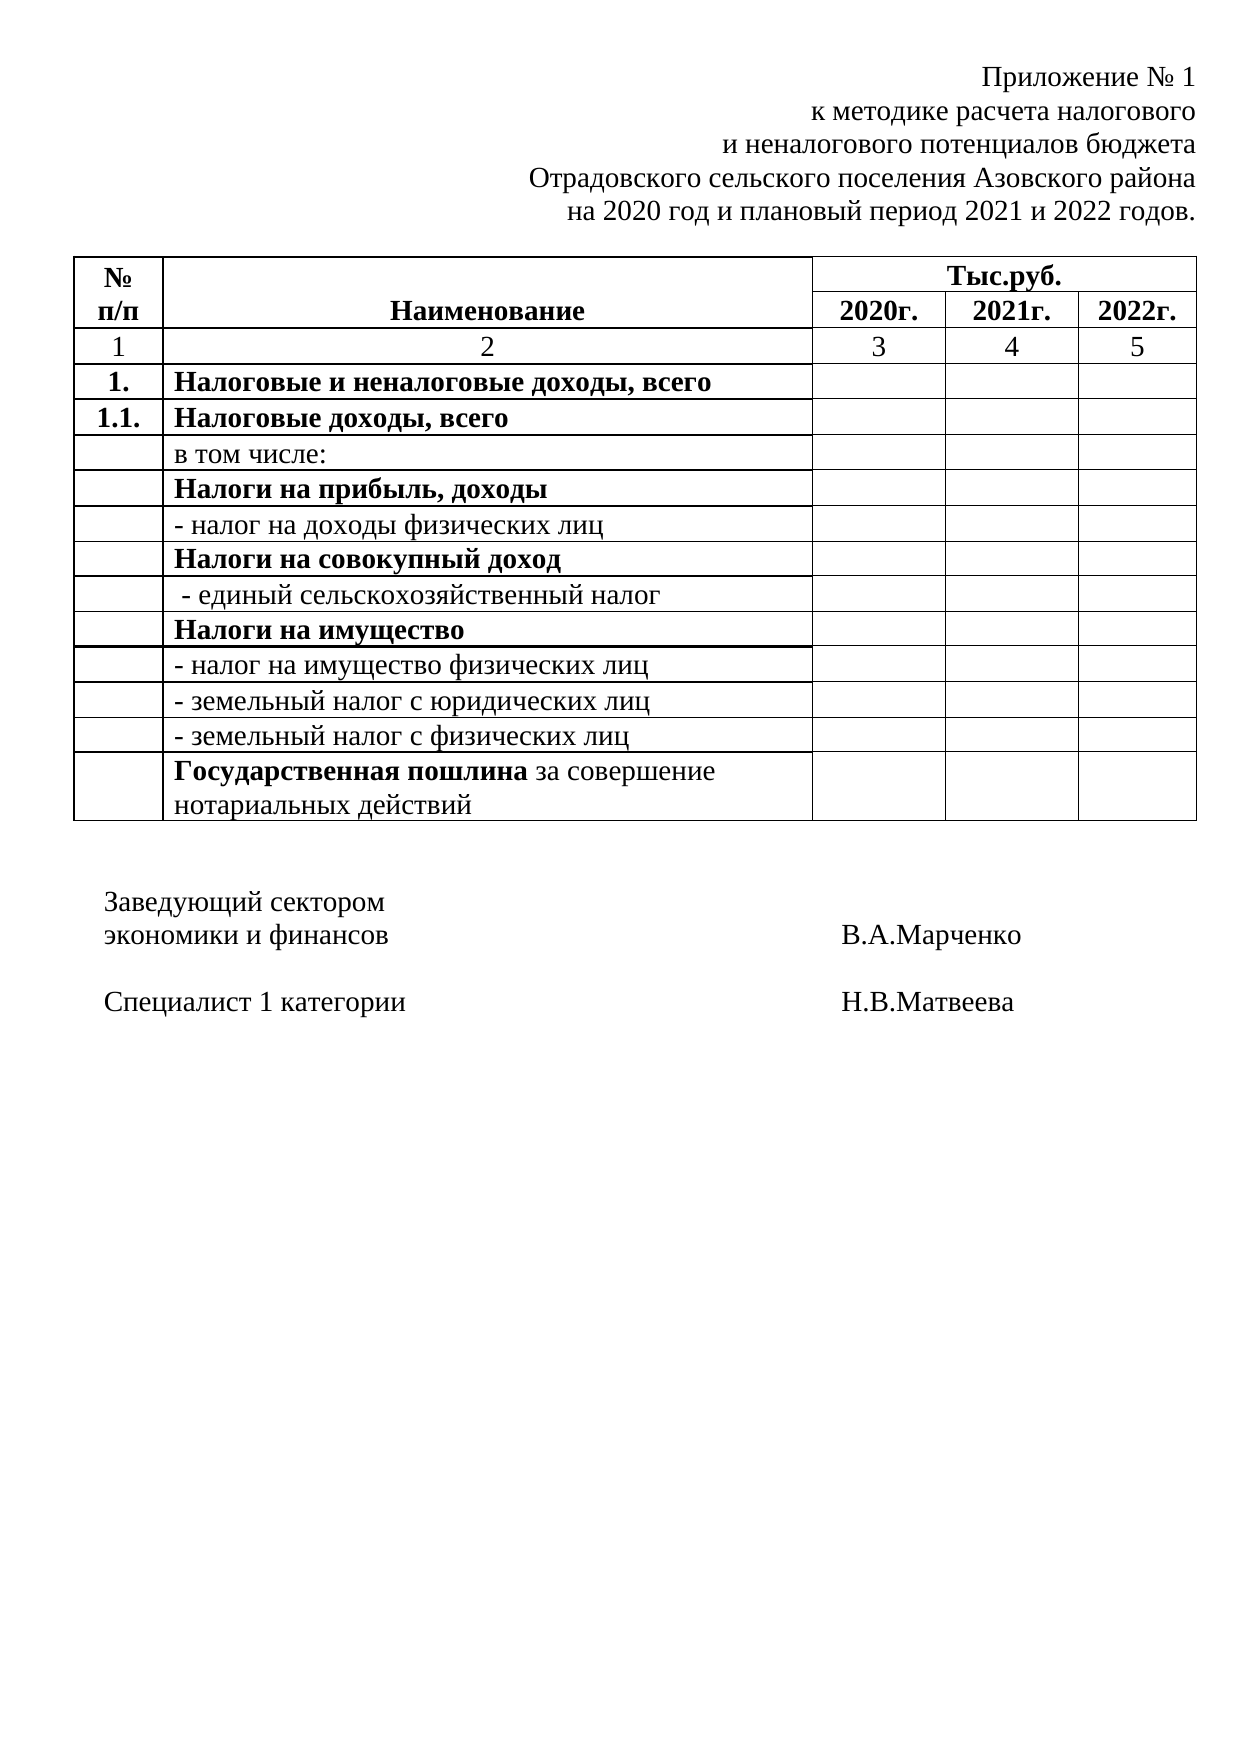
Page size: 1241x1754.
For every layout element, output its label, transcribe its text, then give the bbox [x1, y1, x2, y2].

table_cell [946, 682, 1078, 717]
table_cell [1079, 364, 1196, 398]
table_cell [813, 682, 945, 717]
table_cell [1079, 646, 1196, 681]
text Отрадовского сельского поселения Азовского района [103, 160, 1196, 193]
table_cell [813, 576, 945, 611]
table_cell [813, 470, 945, 505]
table_cell 1.1. [75, 400, 162, 434]
table_cell [1079, 718, 1196, 751]
table_cell [75, 577, 162, 611]
text Специалист 1 категории Н.В.Матвеева [103, 984, 1196, 1018]
table_cell [813, 646, 945, 681]
table_cell [1079, 682, 1196, 717]
table_cell [75, 753, 162, 820]
table_cell Налоги на прибыль, доходы [164, 471, 812, 505]
table_header Тыс.руб. [813, 257, 1196, 291]
table_cell [1079, 506, 1196, 541]
text Заведующий сектором [103, 884, 1196, 917]
table_cell [75, 612, 162, 645]
table_cell [946, 470, 1078, 505]
table_cell [813, 542, 945, 575]
table_cell [75, 436, 162, 469]
text к методике расчета налогового [103, 93, 1196, 126]
table_cell 1 [75, 329, 162, 362]
text Приложение № 1 [103, 59, 1196, 93]
table_cell [75, 648, 162, 681]
table_cell [946, 752, 1078, 820]
table_cell - единый сельскохозяйственный налог [164, 577, 812, 611]
table_cell [946, 576, 1078, 611]
table_cell [1079, 399, 1196, 434]
table_cell [946, 399, 1078, 434]
table_cell [75, 718, 162, 751]
table_cell [813, 752, 945, 820]
table_cell [1079, 752, 1196, 820]
text на 2020 год и плановый период 2021 и 2022 годов. [103, 193, 1196, 227]
table_cell [813, 435, 945, 469]
table_cell [946, 435, 1078, 469]
table_cell [813, 364, 945, 398]
table_cell [1079, 435, 1196, 469]
table_cell [813, 612, 945, 645]
table_cell [946, 718, 1078, 751]
table_cell [946, 646, 1078, 681]
table_cell 4 [946, 328, 1078, 362]
table_cell Государственная пошлина за совершение нотариальных действий [164, 753, 812, 820]
table_cell [1079, 576, 1196, 611]
table_cell [946, 506, 1078, 541]
table_cell 2021г. [946, 292, 1078, 327]
table_cell [75, 507, 162, 541]
table_cell 3 [813, 328, 945, 362]
table_cell [946, 612, 1078, 645]
table_cell [75, 683, 162, 717]
table_cell [946, 364, 1078, 398]
table_cell - земельный налог с юридических лиц [164, 683, 812, 717]
text и неналогового потенциалов бюджета [103, 126, 1196, 160]
table_cell 5 [1079, 328, 1196, 362]
table_cell [1079, 470, 1196, 505]
table_cell - налог на доходы физических лиц [164, 507, 812, 541]
table_cell 2022г. [1079, 292, 1196, 327]
table_cell [813, 718, 945, 751]
table_cell Налоги на совокупный доход [164, 542, 812, 575]
table_cell [946, 542, 1078, 575]
table_cell Налоговые доходы, всего [164, 400, 812, 434]
table_cell [1079, 612, 1196, 645]
table_cell Налоги на имущество [164, 612, 812, 645]
table_cell [75, 542, 162, 575]
text экономики и финансов В.А.Марченко [103, 917, 1196, 951]
table_header Наименование [164, 258, 812, 327]
table_cell Налоговые и неналоговые доходы, всего [164, 365, 812, 398]
table_cell [813, 506, 945, 541]
table_cell в том числе: [164, 436, 812, 469]
table_cell - налог на имущество физических лиц [164, 648, 812, 681]
table_cell 2 [164, 329, 812, 362]
table_cell - земельный налог с физических лиц [164, 718, 812, 751]
table_header № п/п [75, 258, 162, 327]
table_cell [813, 399, 945, 434]
table_cell [75, 471, 162, 505]
table_cell [1079, 542, 1196, 575]
table_cell 2020г. [813, 292, 945, 327]
table_cell 1. [75, 365, 162, 398]
